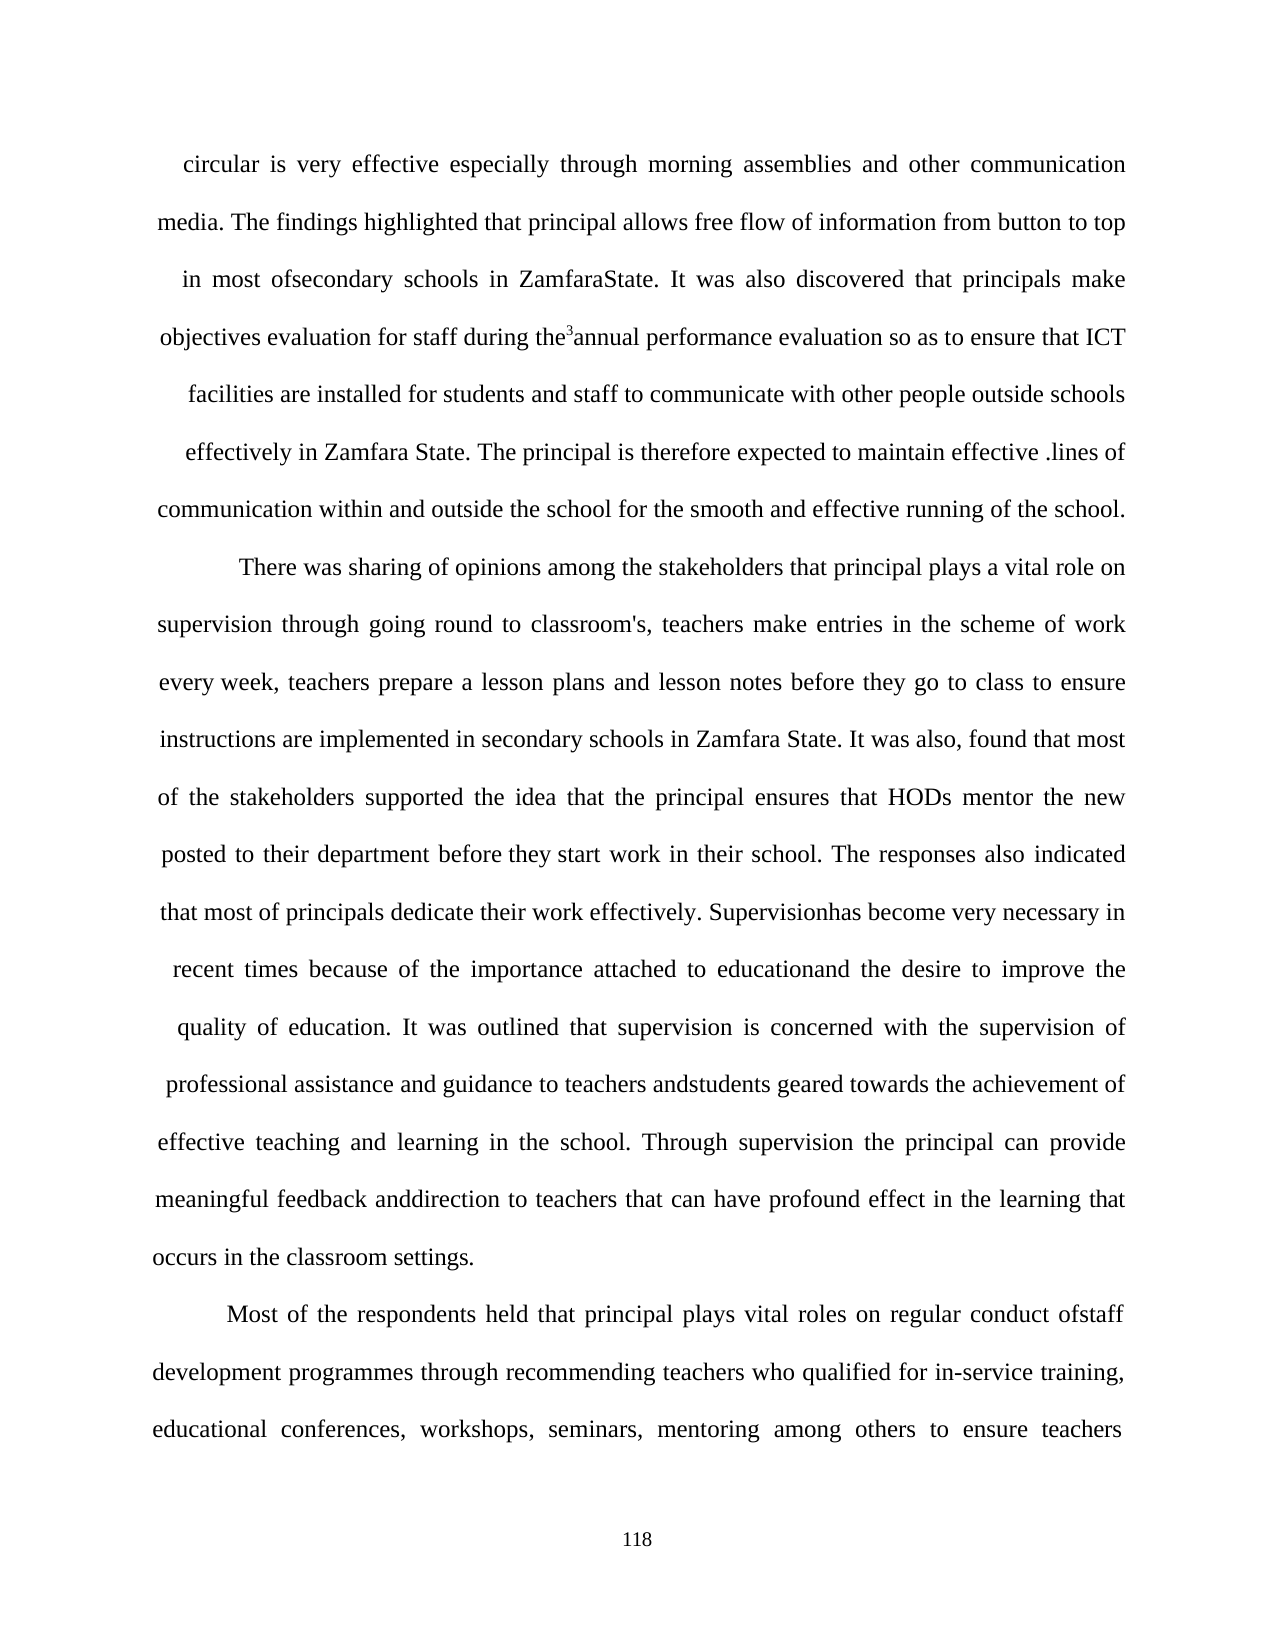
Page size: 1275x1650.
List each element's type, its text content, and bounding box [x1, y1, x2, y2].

text occurs in the classroom settings. [152, 1242, 1208, 1271]
text Most of the respondents held that principal plays vital roles on regular conduct ofstaff development programmes through recommending teachers who qualified for in-service training, educational conferences, workshops, seminars, mentoring among others to ensure teachers [152, 1299, 1125, 1443]
text circular is very effective especially through morning assemblies and other communication media. The findings highlighted that principal allows free flow of information from button to top in most ofsecondary schools in ZamfaraState. It was also discovered that principals make objectives evaluation for staff during the3annual performance evaluation so as to ensure that ICT facilities are installed for students and staff to communicate with other people outside schools effectively in Zamfara State. The principal is therefore expected to maintain effective .lines of communication within and outside the school for the smooth and effective running of the school. There was sharing of opinions among the stakeholders that principal plays a vital role on supervision through going round to classroom's, teachers make entries in the scheme of work every week, teachers prepare a lesson plans and lesson notes before they go to class to ensure instructions are implemented in secondary schools in Zamfara State. It was also, found that most of the stakeholders supported the idea that the principal ensures that HODs mentor the new posted to their department before they start work in their school. The responses also indicated that most of principals dedicate their work effectively. Supervisionhas become very necessary in recent times because of the importance attached to educationand the desire to improve the quality of education. It was outlined that supervision is concerned with the supervision of professional assistance and guidance to teachers andstudents geared towards the achievement of effective teaching and learning in the school. Through supervision the principal can provide meaningful feedback anddirection to teachers that can have profound effect in the learning that [152, 149, 1126, 1213]
